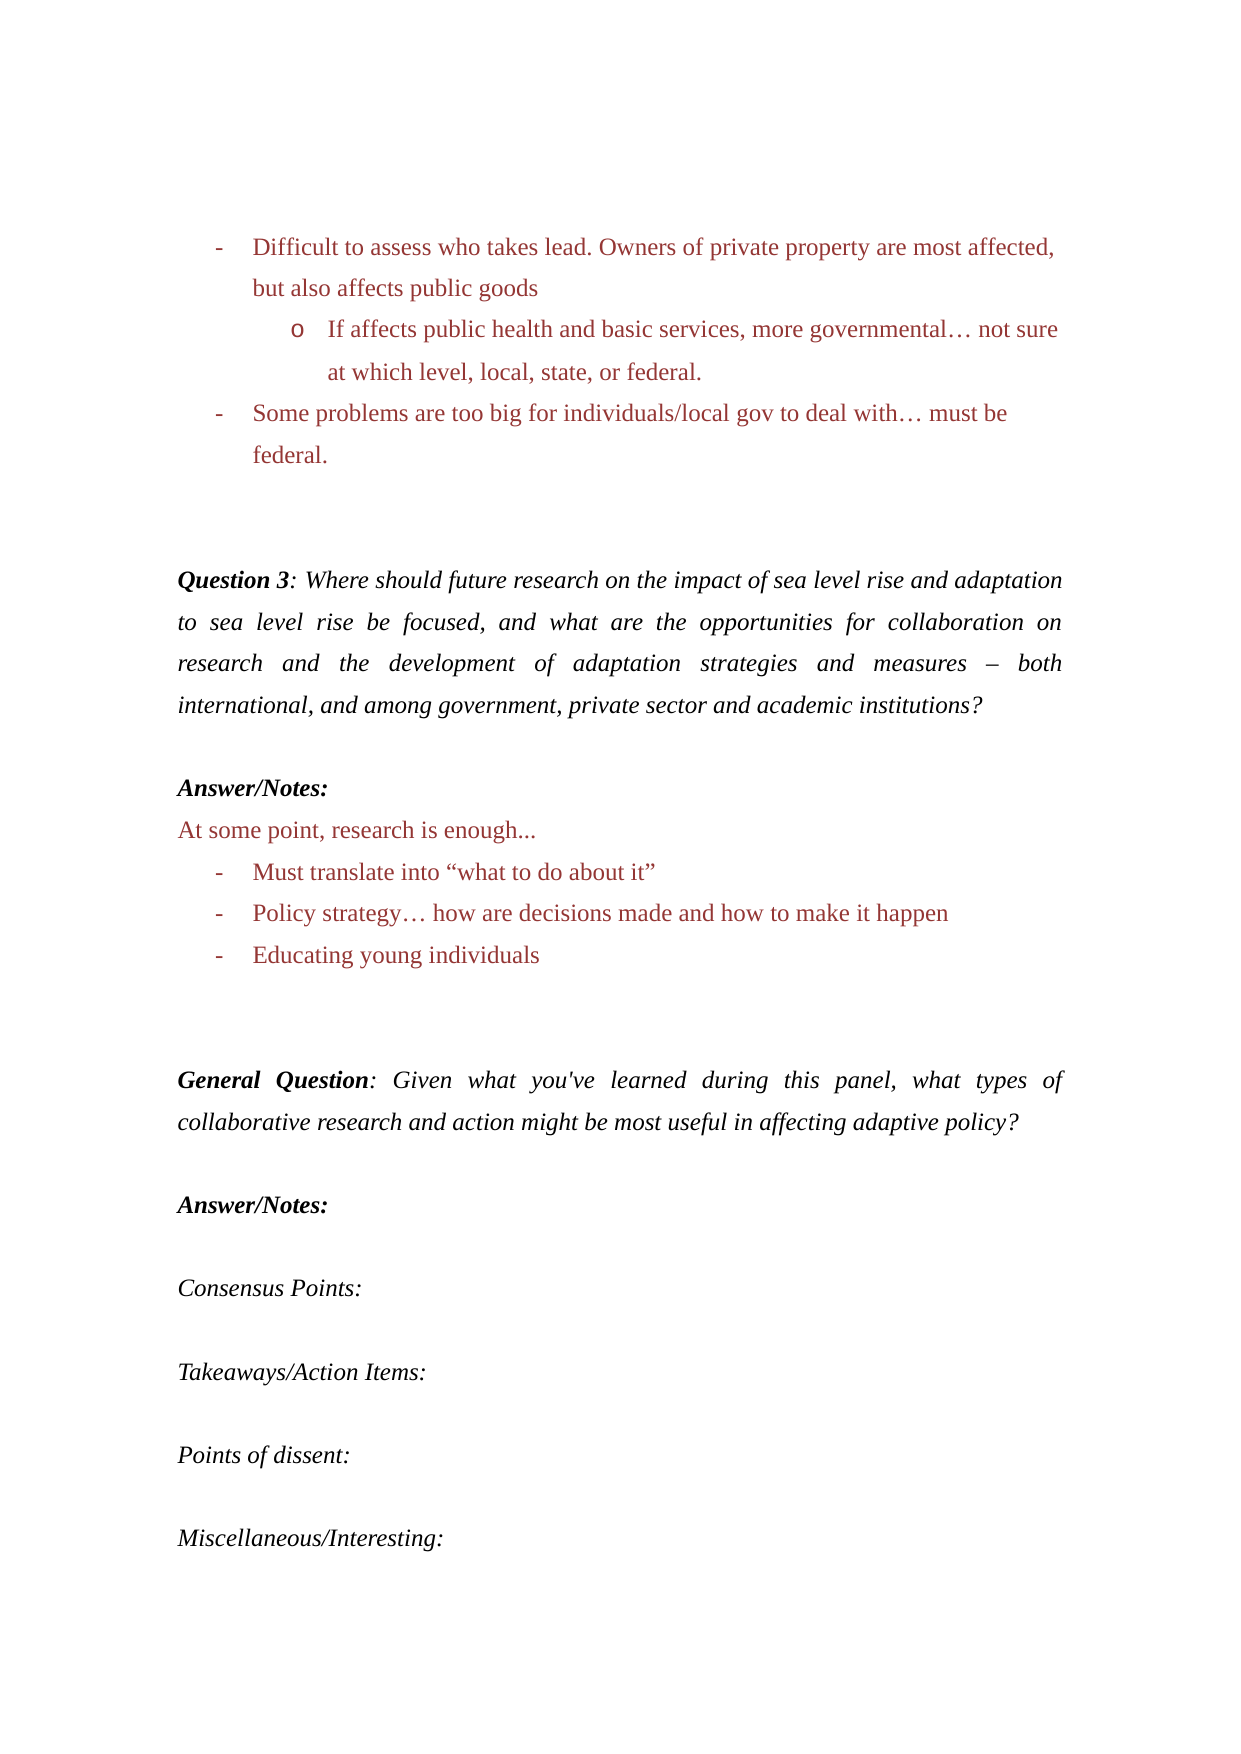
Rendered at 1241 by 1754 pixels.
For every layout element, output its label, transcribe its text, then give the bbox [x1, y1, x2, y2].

list Difficult to assess who takes lead. Owners of private property are most affected, but also affects public goods [215, 225, 1063, 308]
text Consensus Points: [177, 1267, 1063, 1308]
text At some point, research is enough... [177, 808, 1063, 850]
list Some problems are too big for individuals/local gov to deal with… must be federal. [215, 392, 1063, 475]
list Policy strategy… how are decisions made and how to make it happen [215, 892, 1063, 933]
list Must translate into “what to do about it” [215, 850, 1063, 892]
text Answer/Notes: [177, 767, 1063, 808]
list If affects public health and basic services, more governmental… not sure at which level, local, state, or federal. [290, 308, 1063, 392]
text Question 3: Where should future research on the impact of sea level rise and adaptation to sea level rise be focused, and what are the opportunities for collaboration on research and the development of adaptation strategies and measures – both international, and among government, private sector and academic institutions? [177, 558, 1063, 725]
text Miscellaneous/Interesting: [177, 1517, 1063, 1558]
list Educating young individuals [215, 933, 1063, 975]
text Takeaways/Action Items: [177, 1350, 1063, 1392]
text Points of dissent: [177, 1433, 1063, 1475]
text Answer/Notes: [177, 1183, 1063, 1225]
text General Question: Given what you've learned during this panel, what types of collaborative research and action might be most useful in affecting adaptive policy? [177, 1058, 1063, 1142]
